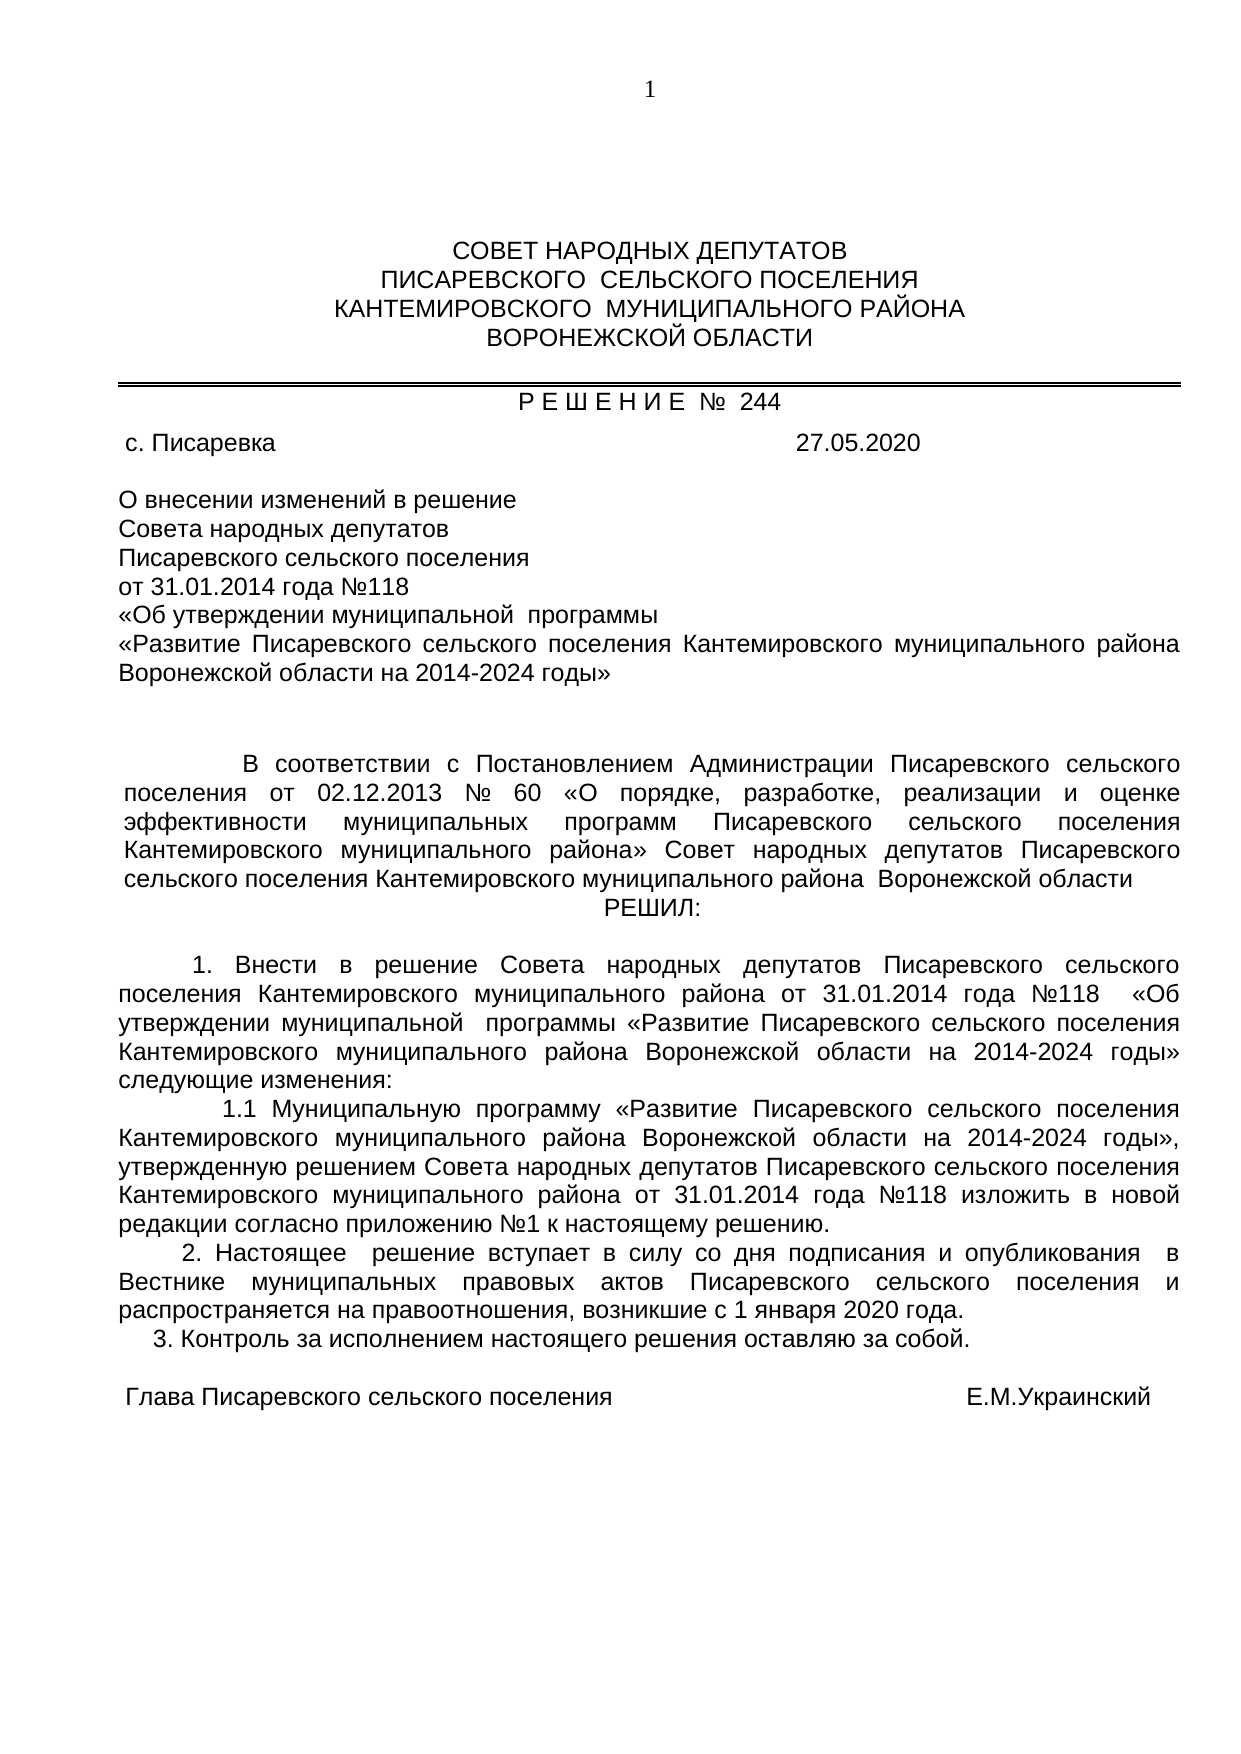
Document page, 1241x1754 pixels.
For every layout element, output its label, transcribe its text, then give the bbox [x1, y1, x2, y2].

text КАНТЕМИРОВСКОГО МУНИЦИПАЛЬНОГО РАЙОНА [118, 294, 1181, 322]
text 1.1 Муниципальную программу «Развитие Писаревского сельского поселения Кантемировского муниципального района Воронежской области на 2014-2024 годы», утвержденную решением Совета народных депутатов Писаревского сельского поселения Кантемировского муниципального района от 31.01.2014 года №118 изложить в новой редакции согласно приложению №1 к настоящему решению. [118, 1094, 1181, 1238]
text Р Е Ш Е Н И Е № 244 [118, 387, 1181, 416]
text Писаревского сельского поселения [118, 543, 1181, 572]
text «Об утверждении муниципальной программы [118, 601, 1181, 629]
text 1. Внести в решение Совета народных депутатов Писаревского сельского поселения Кантемировского муниципального района от 31.01.2014 года №118 «Об утверждении муниципальной программы «Развитие Писаревского сельского поселения Кантемировского муниципального района Воронежской области на 2014-2024 годы» следующие изменения: [118, 950, 1181, 1094]
text с. Писаревка 27.05.2020 [118, 428, 1181, 457]
text Совета народных депутатов [118, 514, 1181, 543]
text РЕШИЛ: [123, 893, 1181, 922]
text 3. Контроль за исполнением настоящего решения оставляю за собой. [118, 1324, 1181, 1353]
text 2. Настоящее решение вступает в силу со дня подписания и опубликования в Вестнике муниципальных правовых актов Писаревского сельского поселения и распространяется на правоотношения, возникшие с 1 января 2020 года. [118, 1238, 1181, 1324]
text от 31.01.2014 года №118 [118, 572, 1181, 601]
text ВОРОНЕЖСКОЙ ОБЛАСТИ [118, 322, 1181, 351]
text Глава Писаревского сельского поселения Е.М.Украинский [118, 1382, 1181, 1410]
text ПИСАРЕВСКОГО СЕЛЬСКОГО ПОСЕЛЕНИЯ [118, 265, 1181, 294]
text СОВЕТ НАРОДНЫХ ДЕПУТАТОВ [118, 236, 1181, 265]
text «Развитие Писаревского сельского поселения Кантемировского муниципального района Воронежской области на 2014-2024 годы» [118, 629, 1181, 687]
text О внесении изменений в решение [118, 486, 1181, 514]
text В соответствии с Постановлением Администрации Писаревского сельского поселения от 02.12.2013 № 60 «О порядке, разработке, реализации и оценке эффективности муниципальных программ Писаревского сельского поселения Кантемировского муниципального района» Совет народных депутатов Писаревского сельского поселения Кантемировского муниципального района Воронежской области [123, 749, 1181, 893]
